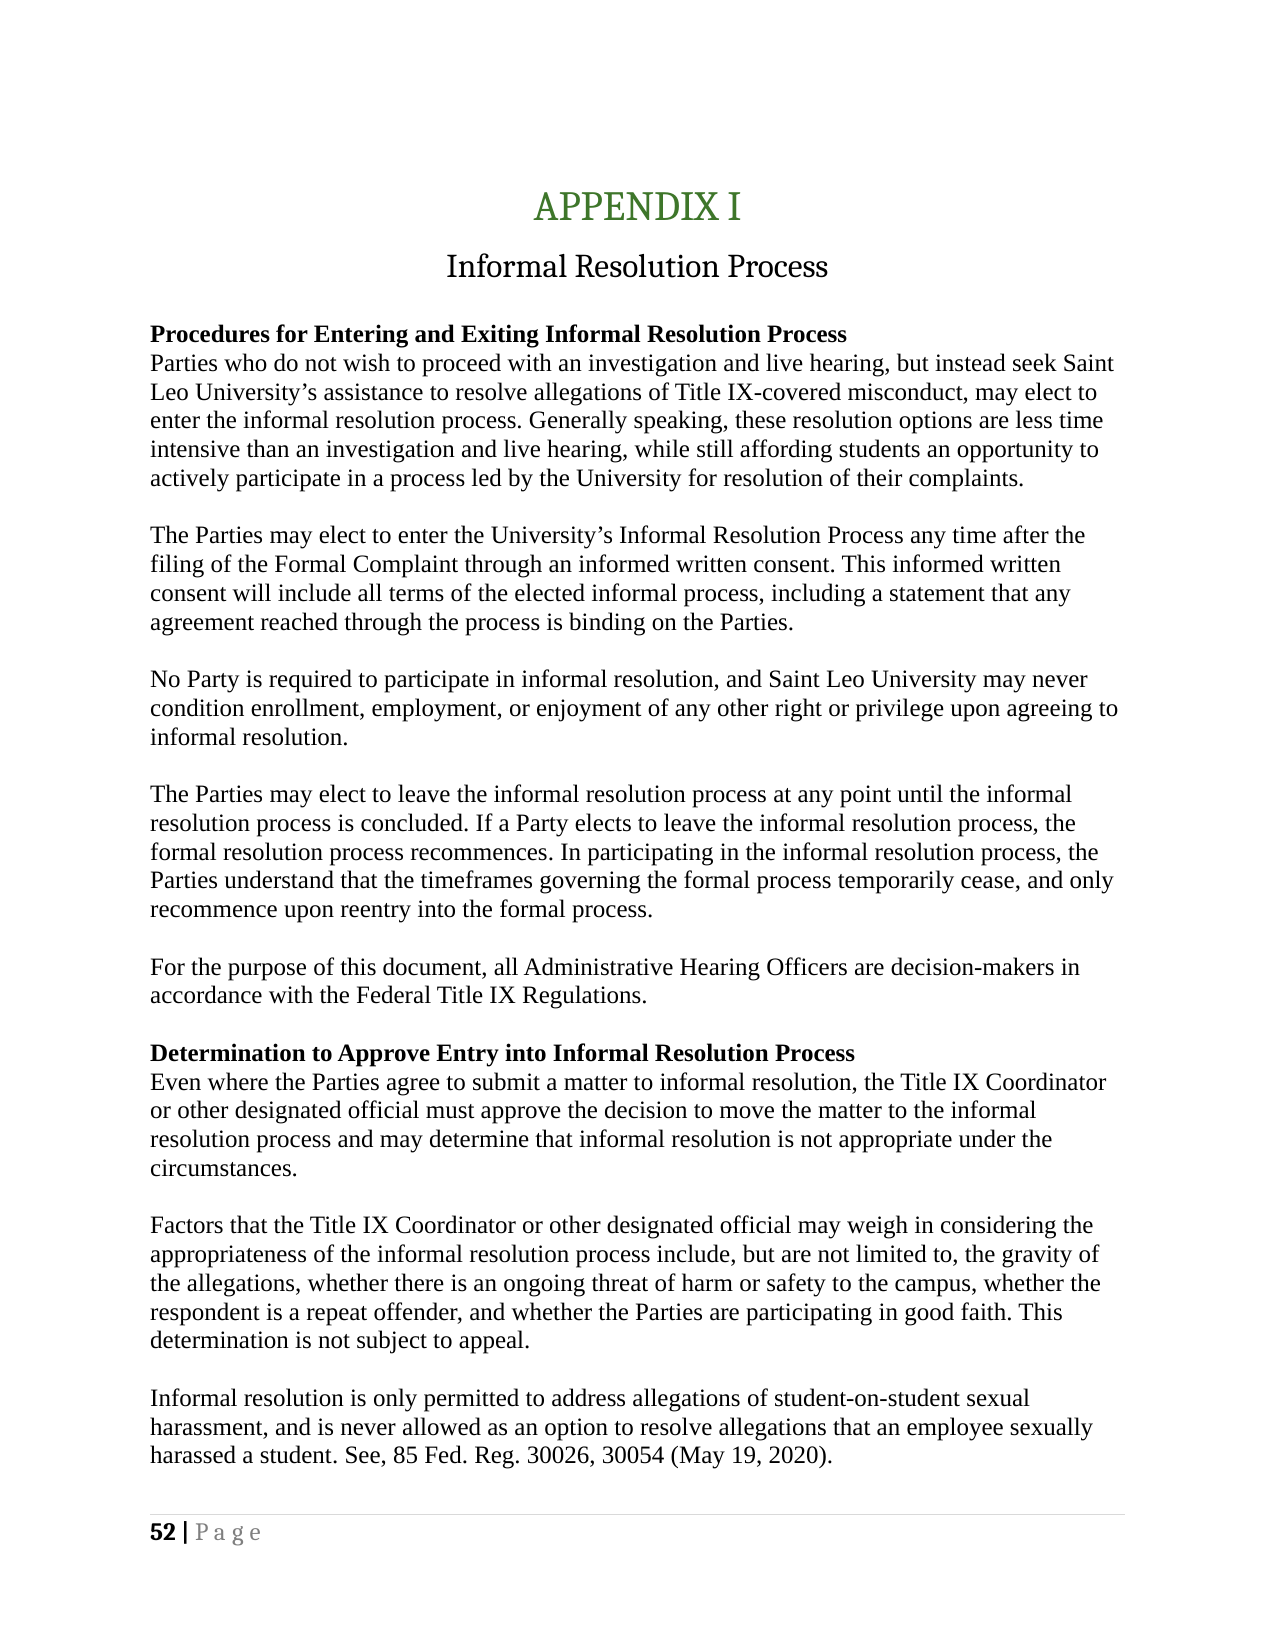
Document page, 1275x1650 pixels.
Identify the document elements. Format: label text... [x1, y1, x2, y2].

text Informal resolution is only permitted to address allegations of student-on-student sexual harassment, and is never allowed as an option to resolve allegations that an employee sexually harassed a student. See, 85 Fed. Reg. 30026, 30054 (May 19, 2020). [150, 1383, 1125, 1469]
text The Parties may elect to enter the University’s Informal Resolution Process any time after the filing of the Formal Complaint through an informed written consent. This informed written consent will include all terms of the elected informal process, including a statement that any agreement reached through the process is binding on the Parties. [150, 520, 1125, 635]
text For the purpose of this document, all Administrative Hearing Officers are decision-makers in accordance with the Federal Title IX Regulations. [150, 952, 1125, 1009]
text Factors that the Title IX Coordinator or other designated official may weigh in considering the appropriateness of the informal resolution process include, but are not limited to, the gravity of the allegations, whether there is an ongoing threat of harm or safety to the campus, whether the respondent is a repeat offender, and whether the Parties are participating in good faith. This determination is not subject to appeal. [150, 1210, 1125, 1354]
text No Party is required to participate in informal resolution, and Saint Leo University may never condition enrollment, employment, or enjoyment of any other right or privilege upon agreeing to informal resolution. [150, 664, 1125, 750]
subtitle Informal Resolution Process [150, 248, 1125, 286]
subtitle APPENDIX I [150, 183, 1125, 231]
text Even where the Parties agree to submit a matter to informal resolution, the Title IX Coordinator or other designated official must approve the decision to move the matter to the informal resolution process and may determine that informal resolution is not appropriate under the circumstances. [150, 1067, 1125, 1182]
text Procedures for Entering and Exiting Informal Resolution Process [150, 290, 1125, 348]
text The Parties may elect to leave the informal resolution process at any point until the informal resolution process is concluded. If a Party elects to leave the informal resolution process, the formal resolution process recommences. In participating in the informal resolution process, the Parties understand that the timeframes governing the formal process temporarily cease, and only recommence upon reentry into the formal process. [150, 779, 1125, 923]
text Parties who do not wish to proceed with an investigation and live hearing, but instead seek Saint Leo University’s assistance to resolve allegations of Title IX-covered misconduct, may elect to enter the informal resolution process. Generally speaking, these resolution options are less time intensive than an investigation and live hearing, while still affording students an opportunity to actively participate in a process led by the University for resolution of their complaints. [150, 348, 1125, 492]
text Determination to Approve Entry into Informal Resolution Process [150, 1038, 1125, 1067]
